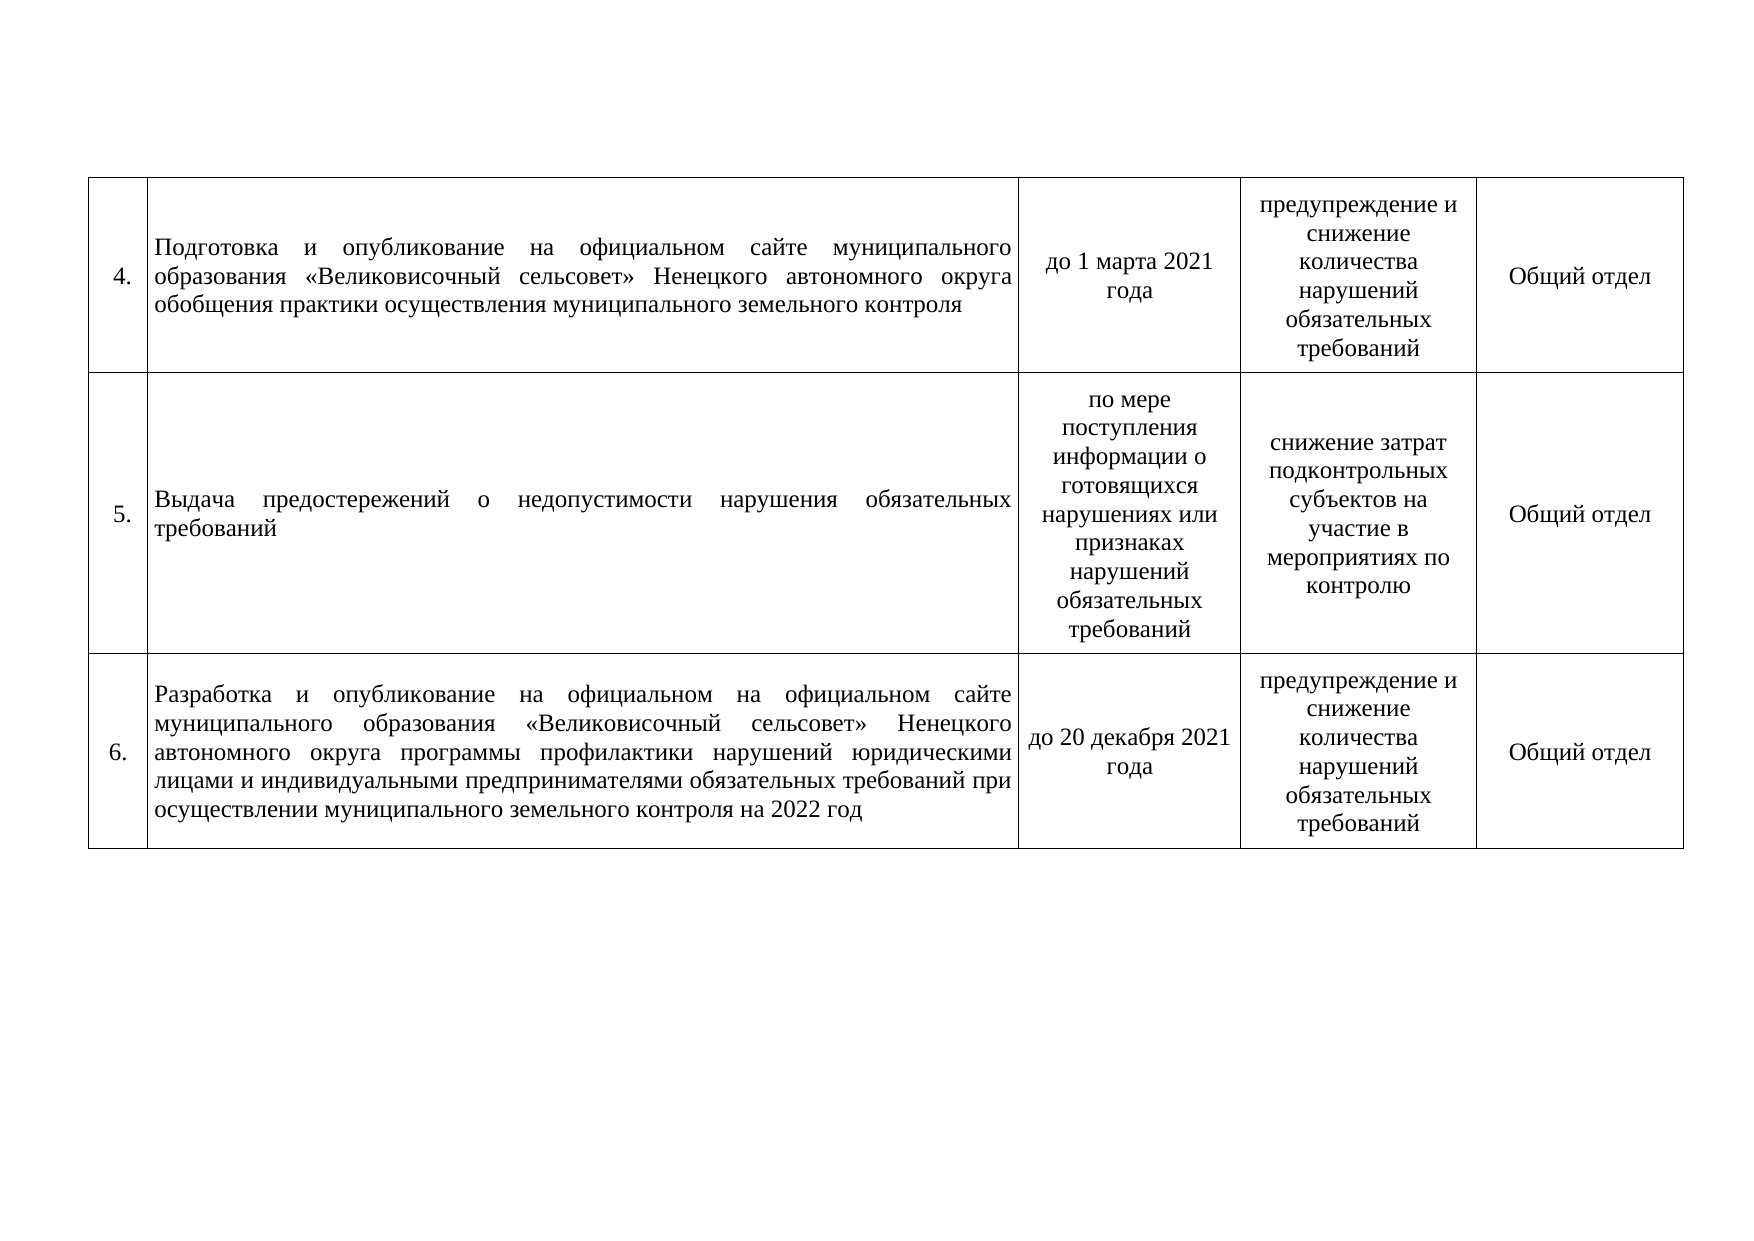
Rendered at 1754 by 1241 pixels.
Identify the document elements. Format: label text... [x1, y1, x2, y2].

table_cell Подготовка и опубликование на официальном сайте муниципального образования «Великовисочный сельсовет» Ненецкого автономного округа обобщения практики осуществления муниципального земельного контроля [148, 178, 1018, 372]
table_cell Общий отдел [1477, 373, 1683, 653]
table_cell Общий отдел [1477, 654, 1683, 848]
table_cell снижение затрат подконтрольных субъектов на участие в мероприятиях по контролю [1241, 373, 1476, 653]
table_cell до 1 марта 2021 года [1019, 178, 1240, 372]
table_cell Разработка и опубликование на официальном на официальном сайте муниципального образования «Великовисочный сельсовет» Ненецкого автономного округа программы профилактики нарушений юридическими лицами и индивидуальными предпринимателями обязательных требований при осуществлении муниципального земельного контроля на 2022 год [148, 654, 1018, 848]
table_cell предупреждение и снижение количества нарушений обязательных требований [1241, 178, 1476, 372]
table_cell по мере поступления информации о готовящихся нарушениях или признаках нарушений обязательных требований [1019, 373, 1240, 653]
table_cell 6. [89, 654, 147, 848]
table_cell Общий отдел [1477, 178, 1683, 372]
table_cell до 20 декабря 2021 года [1019, 654, 1240, 848]
table_cell Выдача предостережений о недопустимости нарушения обязательных требований [148, 373, 1018, 653]
table_cell 5. [89, 373, 147, 653]
table_cell предупреждение и снижение количества нарушений обязательных требований [1241, 654, 1476, 848]
table_cell 4. [89, 178, 147, 372]
